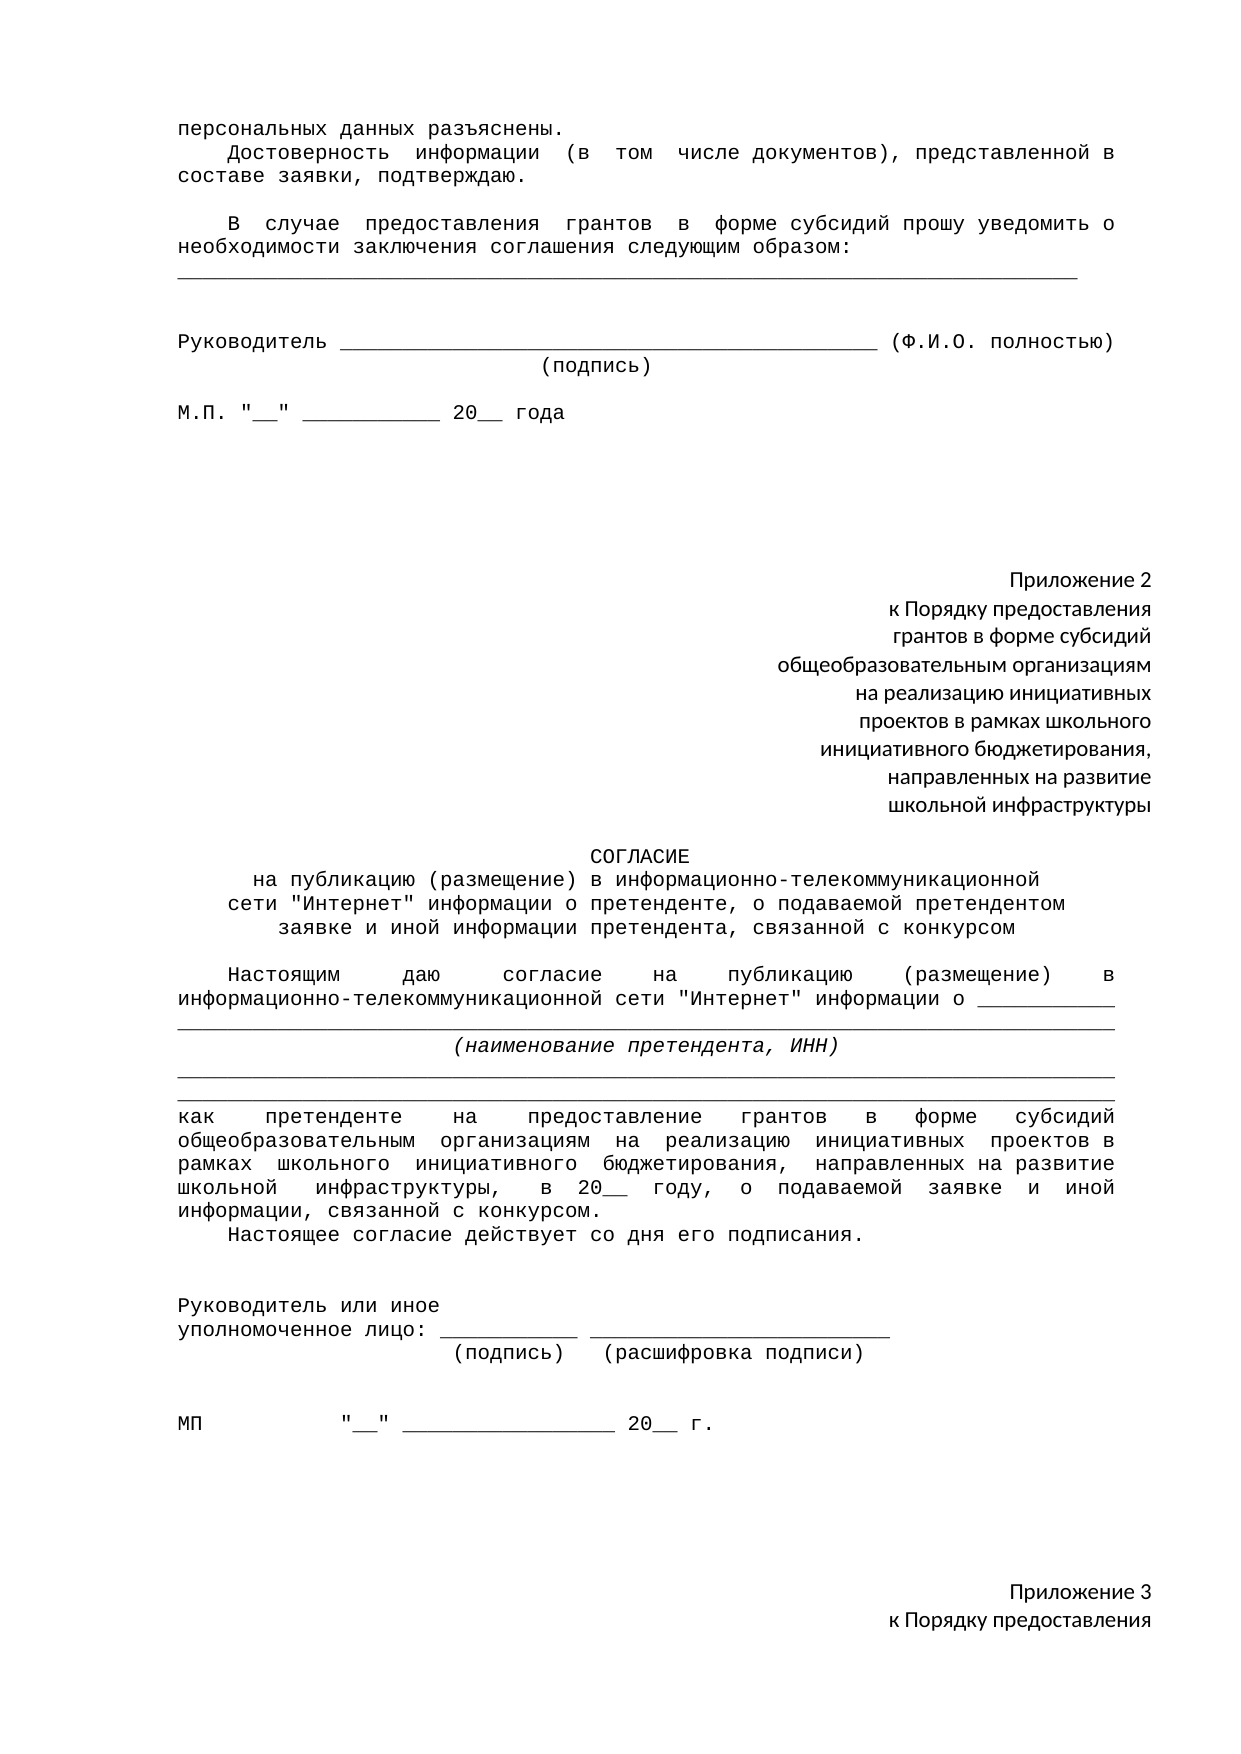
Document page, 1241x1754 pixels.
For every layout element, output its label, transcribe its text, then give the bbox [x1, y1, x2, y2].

text Настоящее согласие действует со дня его подписания. [177, 1224, 1152, 1248]
text В случае предоставления грантов в форме субсидий прошу уведомить о [177, 213, 1152, 236]
text М.П. "__" ___________ 20__ года [177, 402, 1152, 426]
text информационно-телекоммуникационной сети "Интернет" информации о ___________ [177, 988, 1152, 1011]
text сети "Интернет" информации о претенденте, о подаваемой претендентом [177, 893, 1152, 917]
text инициативного бюджетирования, [177, 734, 1152, 762]
text как претенденте на предоставление грантов в форме субсидий [177, 1106, 1152, 1129]
text школьной инфраструктуры, в 20__ году, о подаваемой заявке и иной [177, 1177, 1152, 1201]
text Руководитель ___________________________________________ (Ф.И.О. полностью) [177, 331, 1152, 354]
text Руководитель или иное [177, 1295, 1152, 1319]
text на реализацию инициативных [177, 678, 1152, 706]
text (наименование претендента, ИНН) [177, 1035, 1152, 1059]
text Приложение 2 [177, 566, 1152, 594]
text информации, связанной с конкурсом. [177, 1201, 1152, 1224]
text к Порядку предоставления [177, 1605, 1152, 1633]
text Приложение 3 [177, 1577, 1152, 1605]
text заявке и иной информации претендента, связанной с конкурсом [177, 917, 1152, 940]
text составе заявки, подтверждаю. [177, 165, 1152, 189]
text (подпись) [177, 354, 1152, 378]
text грантов в форме субсидий [177, 622, 1152, 650]
text общеобразовательным организациям на реализацию инициативных проектов в [177, 1129, 1152, 1153]
text ________________________________________________________________________ [177, 260, 1152, 284]
text МП "__" _________________ 20__ г. [177, 1413, 1152, 1437]
text Настоящим даю согласие на публикацию (размещение) в [177, 964, 1152, 988]
text проектов в рамках школьного [177, 706, 1152, 734]
text на публикацию (размещение) в информационно-телекоммуникационной [177, 869, 1152, 893]
text (подпись) (расшифровка подписи) [177, 1342, 1152, 1366]
text уполномоченное лицо: ___________ ________________________ [177, 1319, 1152, 1342]
text общеобразовательным организациям [177, 650, 1152, 678]
text рамках школьного инициативного бюджетирования, направленных на развитие [177, 1153, 1152, 1177]
text к Порядку предоставления [177, 594, 1152, 622]
text Достоверность информации (в том числе документов), представленной в [177, 142, 1152, 165]
text ___________________________________________________________________________ [177, 1011, 1152, 1035]
text СОГЛАСИЕ [177, 846, 1152, 869]
text ___________________________________________________________________________ [177, 1059, 1152, 1082]
text направленных на развитие [177, 762, 1152, 790]
text необходимости заключения соглашения следующим образом: [177, 236, 1152, 260]
text ___________________________________________________________________________ [177, 1082, 1152, 1106]
text персональных данных разъяснены. [177, 118, 1152, 142]
text школьной инфраструктуры [177, 790, 1152, 818]
